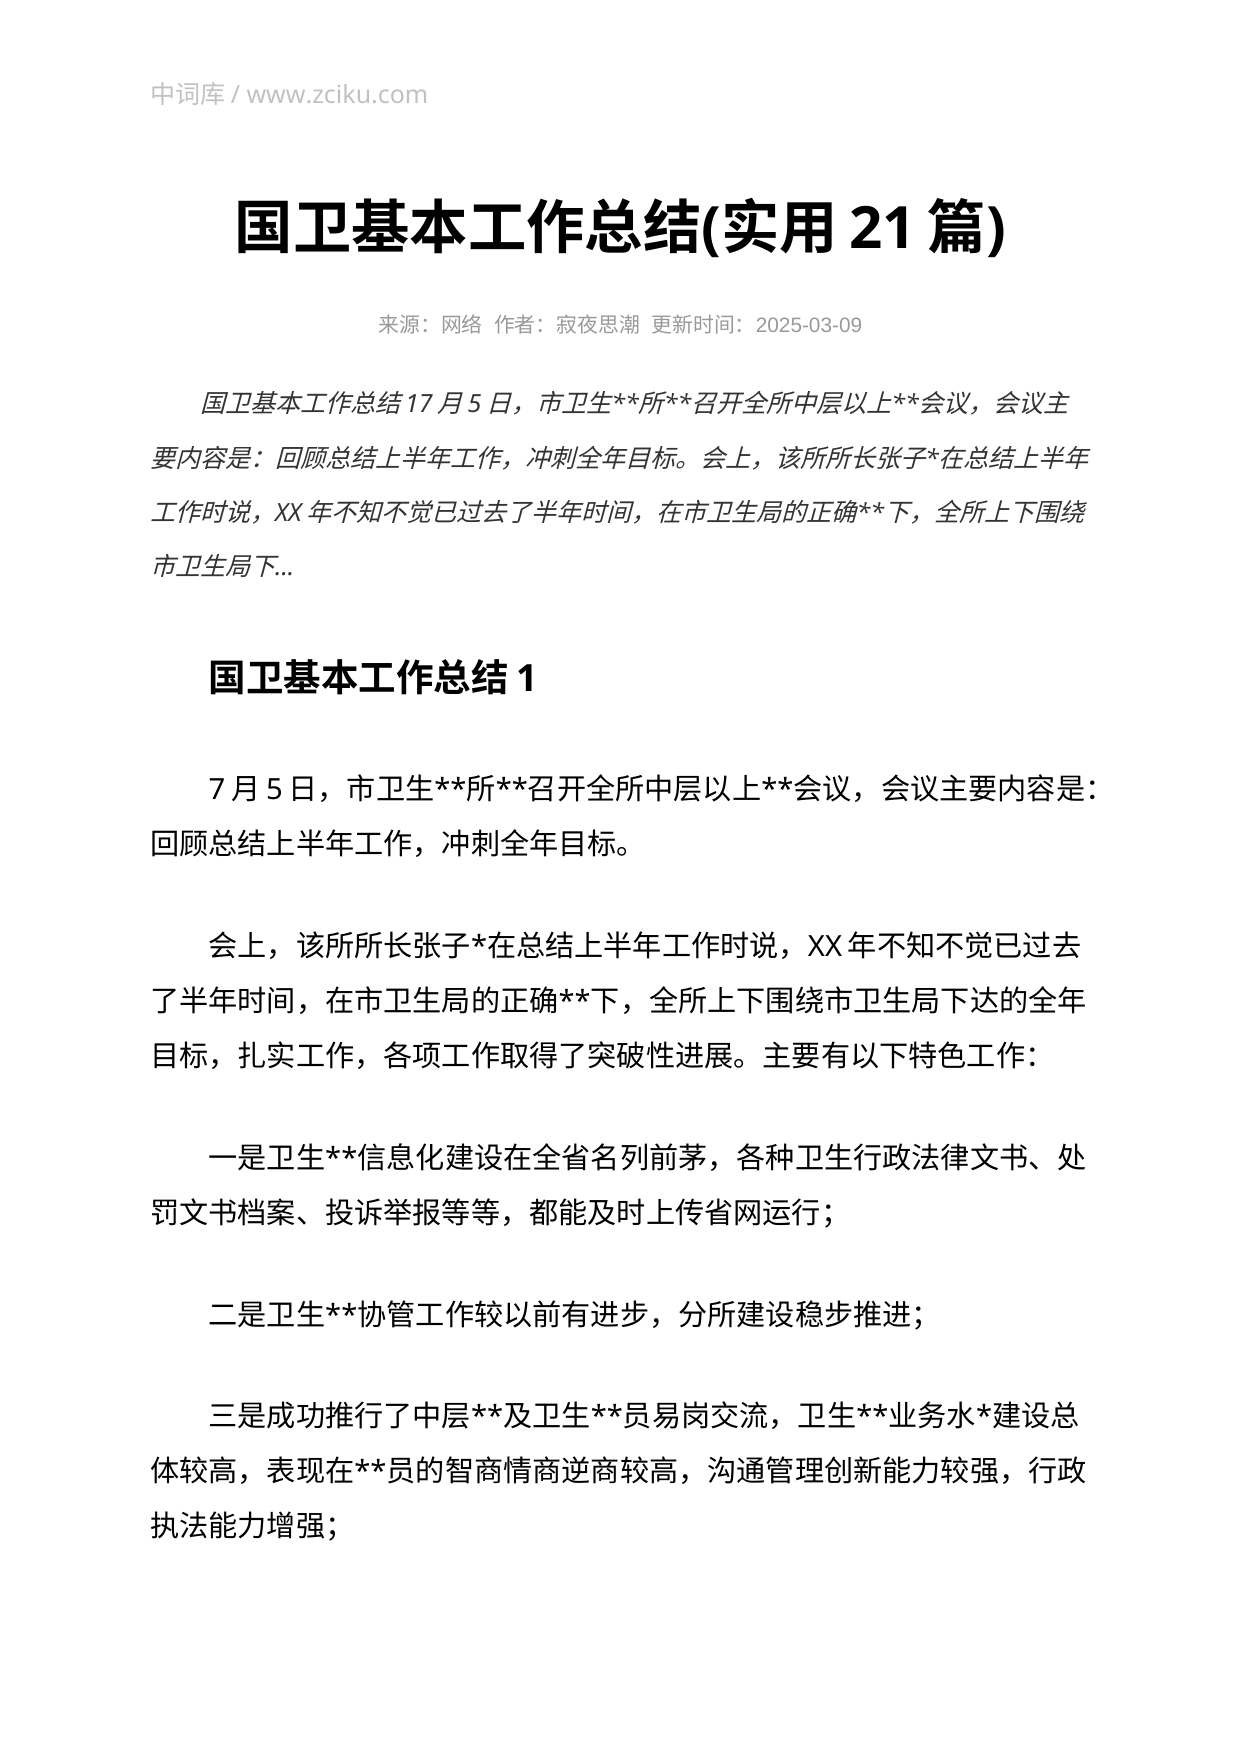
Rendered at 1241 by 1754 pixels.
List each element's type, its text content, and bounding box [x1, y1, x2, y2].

text 7月5日，市卫生**所**召开全所中层以上**会议，会议主要内容是：回顾总结上半年工作，冲刺全年目标。 [150, 766, 1090, 863]
text 国卫基本工作总结1 [150, 648, 1090, 703]
text 来源：网络 作者：寂夜思潮 更新时间：2025-03-09 [150, 313, 1090, 337]
text 国卫基本工作总结17月5日，市卫生**所**召开全所中层以上**会议，会议主要内容是：回顾总结上半年工作，冲刺全年目标。会上，该所所长张子*在总结上半年工作时说，XX年不知不觉已过去了半年时间，在市卫生局的正确**下，全所上下围绕市卫生局下... [150, 384, 1090, 583]
text 二是卫生**协管工作较以前有进步，分所建设稳步推进； [150, 1291, 1090, 1333]
subtitle 国卫基本工作总结(实用21篇) [150, 181, 1090, 266]
text 三是成功推行了中层**及卫生**员易岗交流，卫生**业务水*建设总体较高，表现在**员的智商情商逆商较高，沟通管理创新能力较强，行政执法能力增强； [150, 1393, 1090, 1545]
text 会上，该所所长张子*在总结上半年工作时说，XX年不知不觉已过去了半年时间，在市卫生局的正确**下，全所上下围绕市卫生局下达的全年目标，扎实工作，各项工作取得了突破性进展。主要有以下特色工作： [150, 922, 1090, 1075]
text 一是卫生**信息化建设在全省名列前茅，各种卫生行政法律文书、处罚文书档案、投诉举报等等，都能及时上传省网运行； [150, 1134, 1090, 1232]
